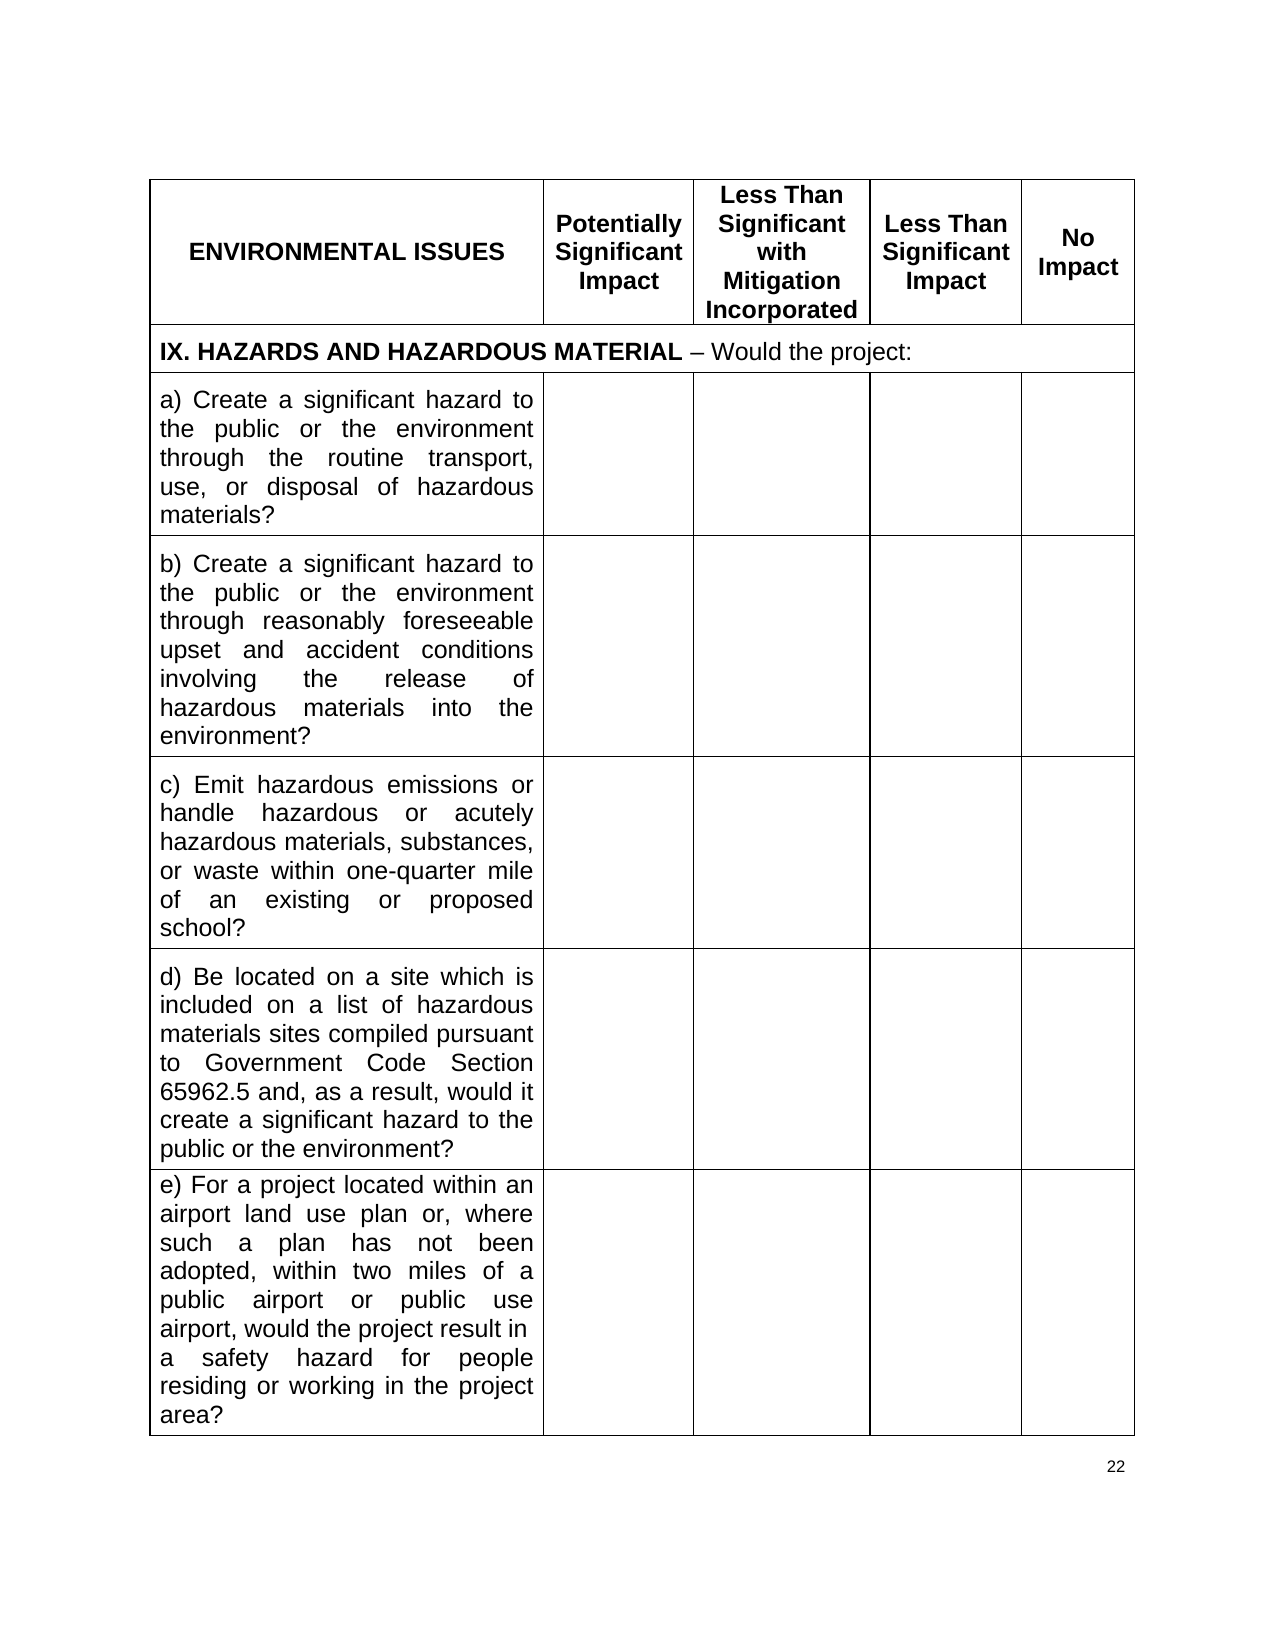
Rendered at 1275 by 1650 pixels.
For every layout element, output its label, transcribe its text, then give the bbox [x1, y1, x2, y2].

table_cell [694, 373, 869, 535]
table_cell [1022, 536, 1134, 756]
table_cell [1022, 757, 1134, 948]
table_cell [544, 757, 693, 948]
table_cell c) Emit hazardous emissions or handle hazardous or acutely hazardous materials, substances, or waste within one-quarter mile of an existing or proposed school? [151, 757, 543, 948]
table_header ENVIRONMENTAL ISSUES [151, 180, 543, 323]
table_cell [544, 1170, 693, 1435]
table_cell [1022, 949, 1134, 1169]
table_cell [1022, 373, 1134, 535]
table_cell [544, 949, 693, 1169]
table_header Potentially Significant Impact [544, 180, 693, 323]
table_cell [544, 536, 693, 756]
table_header Less Than Significant with Mitigation Incorporated [694, 180, 869, 323]
table_cell [871, 757, 1021, 948]
table_cell [544, 373, 693, 535]
table_cell [694, 536, 869, 756]
table_cell [694, 757, 869, 948]
table_header Less Than Significant Impact [871, 180, 1021, 323]
table_cell [871, 949, 1021, 1169]
table_cell [694, 1170, 869, 1435]
table_cell IX. HAZARDS AND HAZARDOUS MATERIAL – Would the project: [151, 325, 1134, 372]
table_cell [871, 536, 1021, 756]
table_cell [871, 373, 1021, 535]
table_cell [871, 1170, 1021, 1435]
table_cell e) For a project located within an airport land use plan or, where such a plan has not been adopted, within two miles of a public airport or public use airport, would the project result in a safety hazard for people residing or working in the project area? [151, 1170, 543, 1435]
table_cell [1022, 1170, 1134, 1435]
table_cell [694, 949, 869, 1169]
table_cell a) Create a significant hazard to the public or the environment through the routine transport, use, or disposal of hazardous materials? [151, 373, 543, 535]
table_cell b) Create a significant hazard to the public or the environment through reasonably foreseeable upset and accident conditions involving the release of hazardous materials into the environment? [151, 536, 543, 756]
table_header No Impact [1022, 180, 1134, 323]
table_cell d) Be located on a site which is included on a list of hazardous materials sites compiled pursuant to Government Code Section 65962.5 and, as a result, would it create a significant hazard to the public or the environment? [151, 949, 543, 1169]
